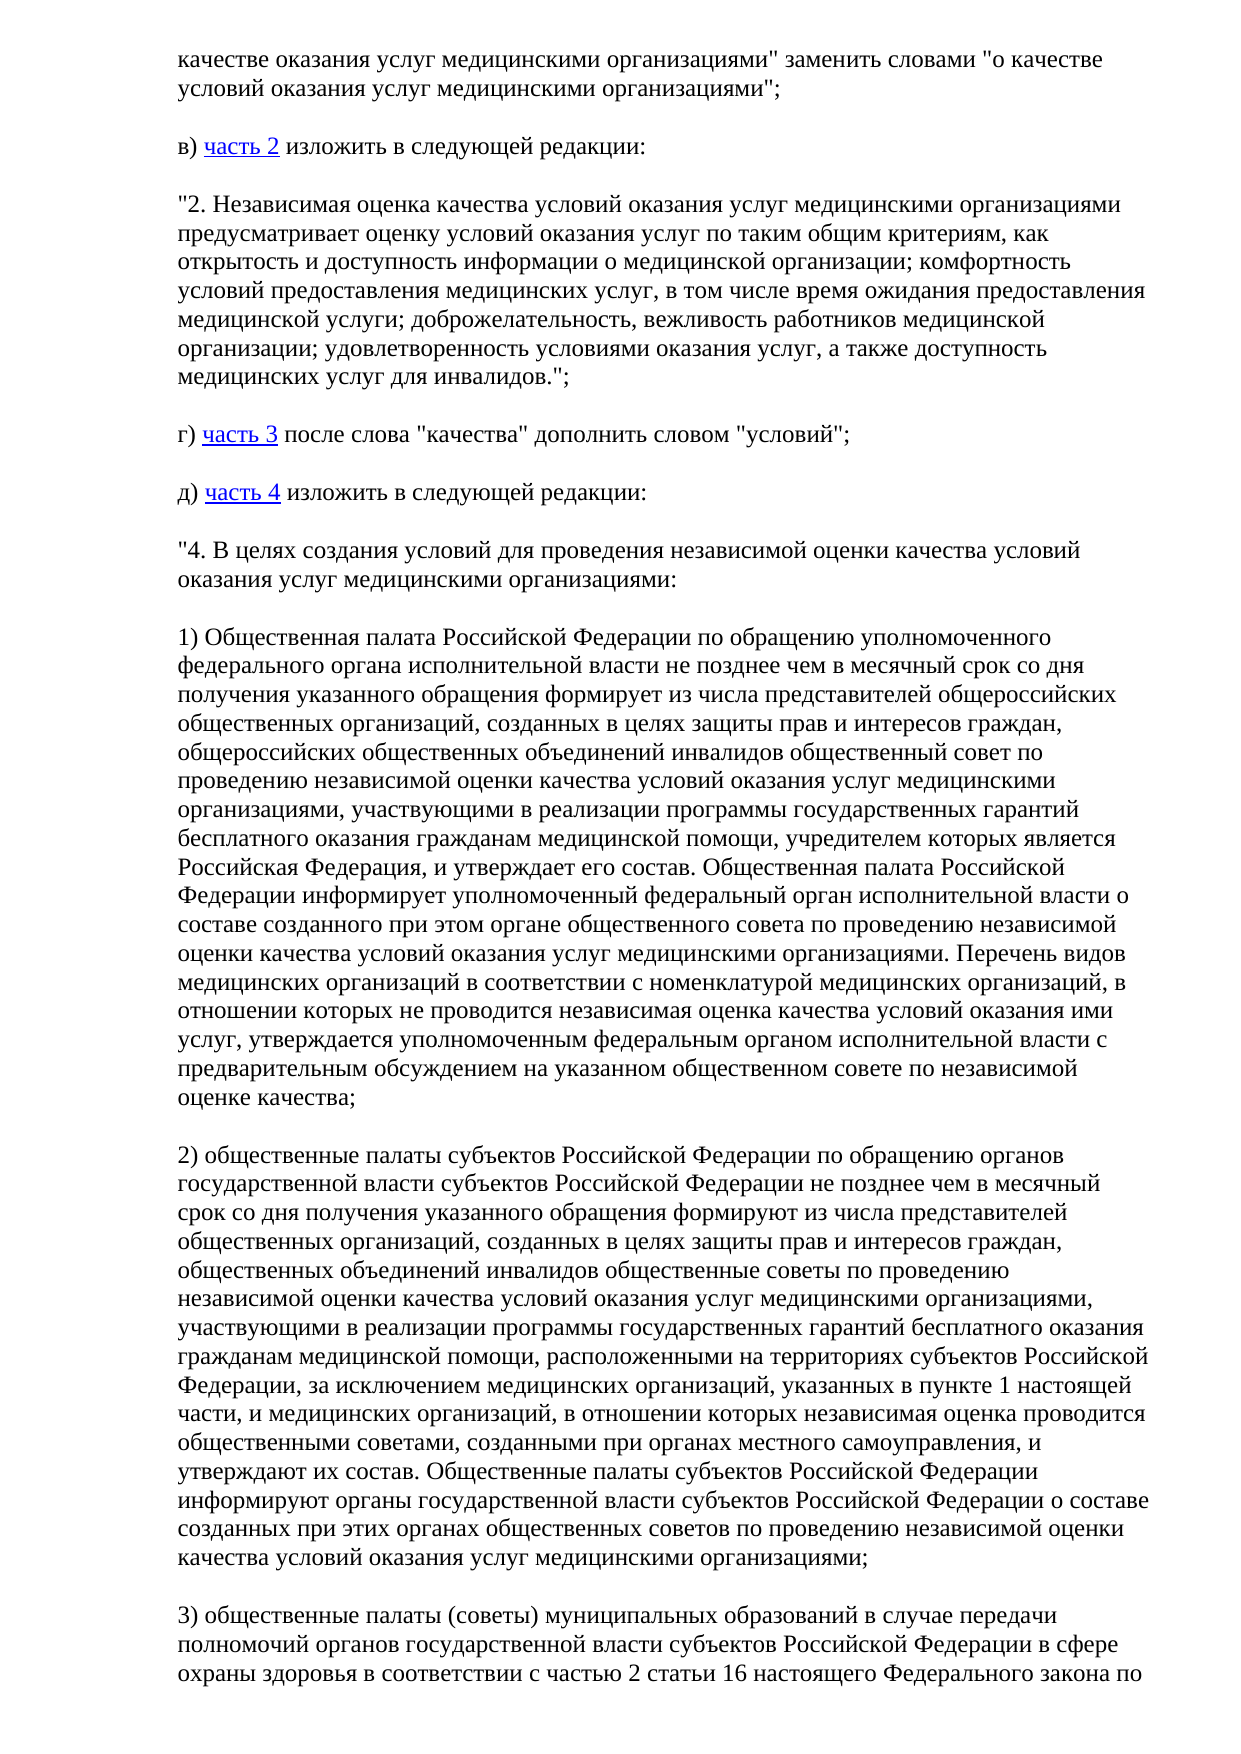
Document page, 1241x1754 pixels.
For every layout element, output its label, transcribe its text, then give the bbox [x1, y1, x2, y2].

text 1) Общественная палата Российской Федерации по обращению уполномоченного федерального органа исполнительной власти не позднее чем в месячный срок со дня получения указанного обращения формирует из числа представителей общероссийских общественных организаций, созданных в целях защиты прав и интересов граждан, общероссийских общественных объединений инвалидов общественный совет по проведению независимой оценки качества условий оказания услуг медицинскими организациями, участвующими в реализации программы государственных гарантий бесплатного оказания гражданам медицинской помощи, учредителем которых является Российская Федерация, и утверждает его состав. Общественная палата Российской Федерации информирует уполномоченный федеральный орган исполнительной власти о составе созданного при этом органе общественного совета по проведению независимой оценки качества условий оказания услуг медицинскими организациями. Перечень видов медицинских организаций в соответствии с номенклатурой медицинских организаций, в отношении которых не проводится независимая оценка качества условий оказания ими услуг, утверждается уполномоченным федеральным органом исполнительной власти с предварительным обсуждением на указанном общественном совете по независимой оценке качества; [177, 622, 1152, 1111]
text 2) общественные палаты субъектов Российской Федерации по обращению органов государственной власти субъектов Российской Федерации не позднее чем в месячный срок со дня получения указанного обращения формируют из числа представителей общественных организаций, созданных в целях защиты прав и интересов граждан, общественных объединений инвалидов общественные советы по проведению независимой оценки качества условий оказания услуг медицинскими организациями, участвующими в реализации программы государственных гарантий бесплатного оказания гражданам медицинской помощи, расположенными на территориях субъектов Российской Федерации, за исключением медицинских организаций, указанных в пункте 1 настоящей части, и медицинских организаций, в отношении которых независимая оценка проводится общественными советами, созданными при органах местного самоуправления, и утверждают их состав. Общественные палаты субъектов Российской Федерации информируют органы государственной власти субъектов Российской Федерации о составе созданных при этих органах общественных советов по проведению независимой оценки качества условий оказания услуг медицинскими организациями; [177, 1140, 1152, 1571]
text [177, 1600, 1152, 1686]
text д) часть 4 изложить в следующей редакции: [177, 477, 1152, 506]
text г) часть 3 после слова "качества" дополнить словом "условий"; [177, 419, 1152, 448]
text "2. Независимая оценка качества условий оказания услуг медицинскими организациями предусматривает оценку условий оказания услуг по таким общим критериям, как открытость и доступность информации о медицинской организации; комфортность условий предоставления медицинских услуг, в том числе время ожидания предоставления медицинской услуги; доброжелательность, вежливость работников медицинской организации; удовлетворенность условиями оказания услуг, а также доступность медицинских услуг для инвалидов."; [177, 189, 1152, 390]
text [177, 44, 1152, 102]
text "4. В целях создания условий для проведения независимой оценки качества условий оказания услуг медицинскими организациями: [177, 535, 1152, 593]
text в) часть 2 изложить в следующей редакции: [177, 131, 1152, 160]
